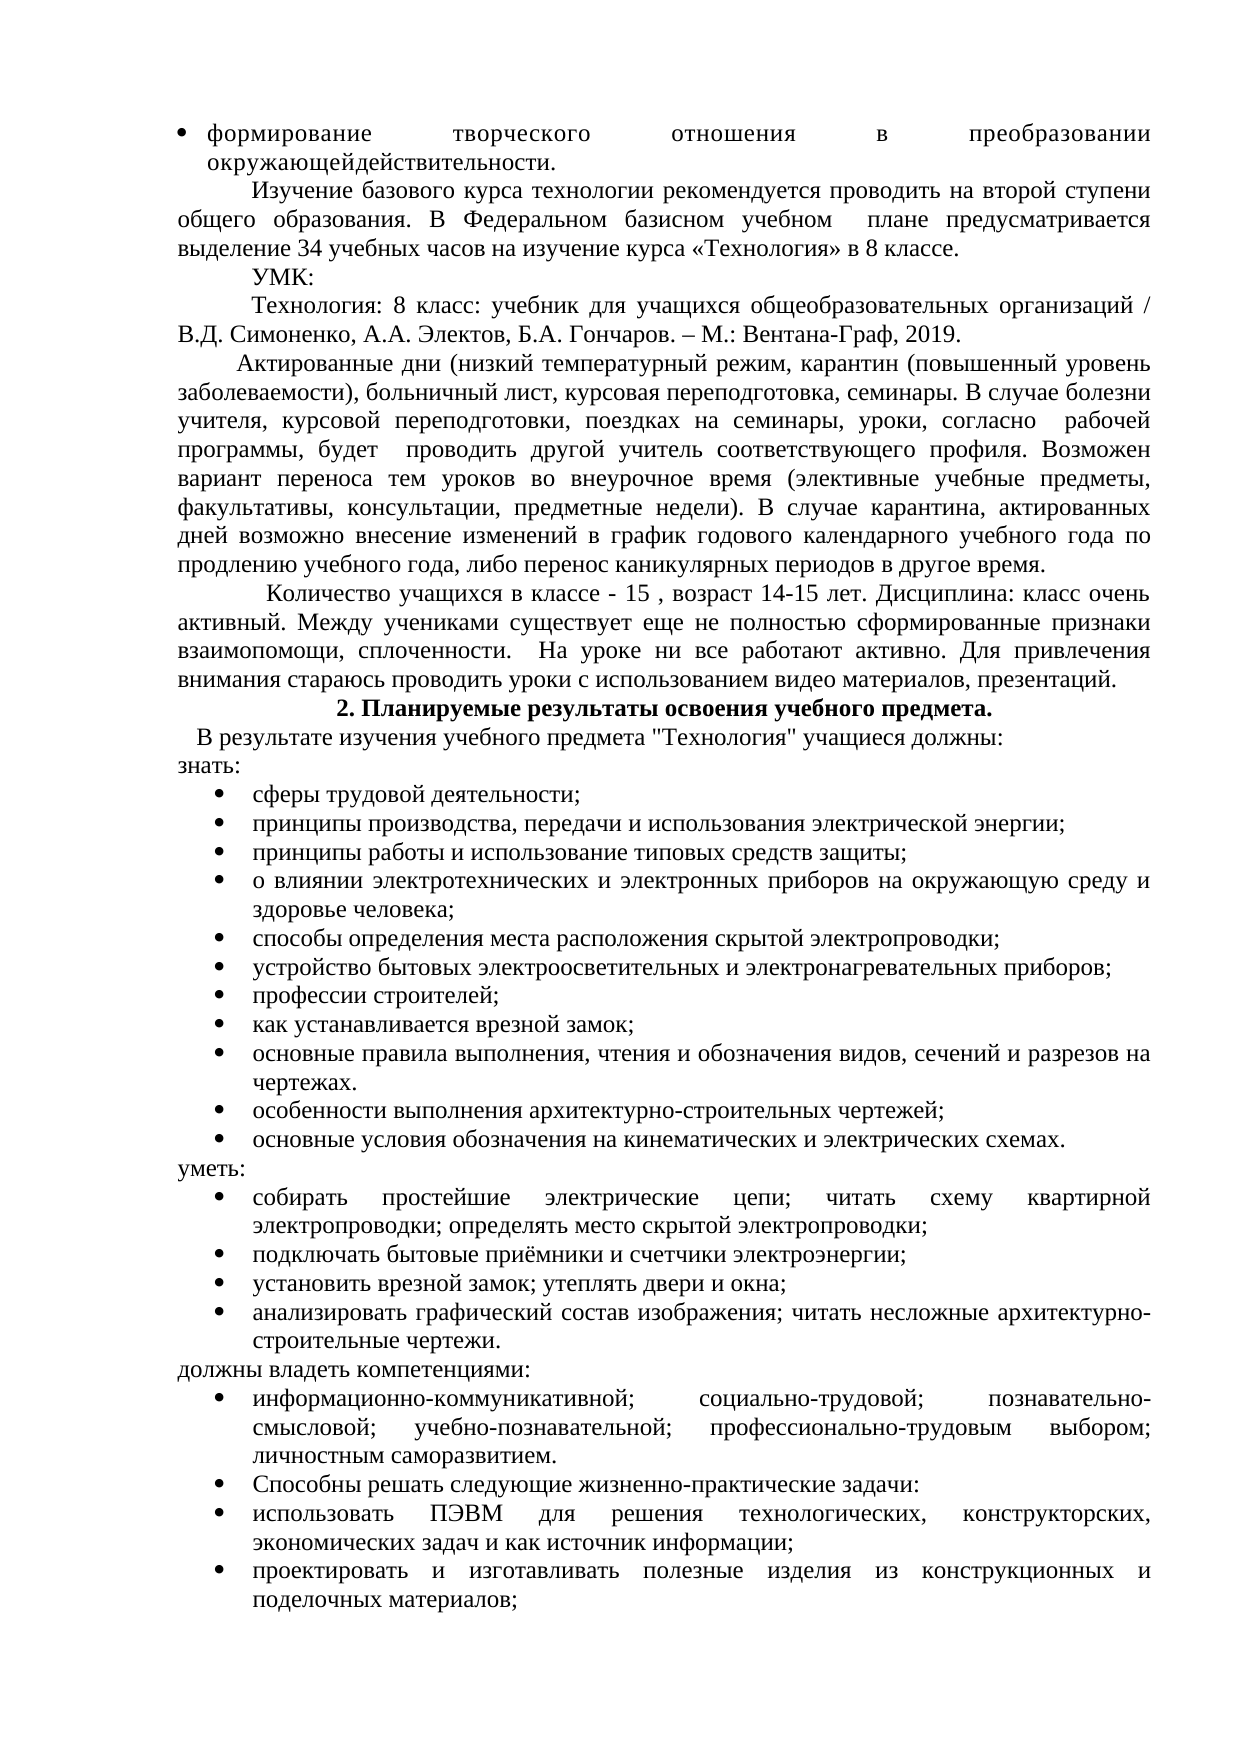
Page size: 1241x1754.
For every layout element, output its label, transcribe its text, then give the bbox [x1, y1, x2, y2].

text В результате изучения учебного предмета "Технология" учащиеся должны: [177, 722, 1152, 751]
text 2. Планируемые результаты освоения учебного предмета. [177, 693, 1152, 722]
list сферы трудовой деятельности; [215, 779, 1152, 808]
text Изучение базового курса технологии рекомендуется проводить на второй ступени общего образования. В Федеральном базисном учебном плане предусматривается выделение 34 учебных часов на изучение курса «Технология» в 8 классе. [177, 176, 1152, 262]
text УМК: [177, 262, 1152, 291]
list особенности выполнения архитектурно-строительных чертежей; [215, 1096, 1152, 1124]
list способы определения места расположения скрытой электропроводки; [215, 923, 1152, 952]
list как устанавливается врезной замок; [215, 1009, 1152, 1038]
text уметь: [177, 1153, 1152, 1182]
text Актированные дни (низкий температурный режим, карантин (повышенный уровень заболеваемости), больничный лист, курсовая переподготовка, семинары. В случае болезни учителя, курсовой переподготовки, поездках на семинары, уроки, согласно рабочей программы, будет проводить другой учитель соответствующего профиля. Возможен вариант переноса тем уроков во внеурочное время (элективные учебные предметы, факультативы, консультации, предметные недели). В случае карантина, актированных дней возможно внесение изменений в график годового календарного учебного года по продлению учебного года, либо перенос каникулярных периодов в другое время. [177, 348, 1152, 578]
list принципы производства, передачи и использования электрической энергии; [215, 808, 1152, 837]
list анализировать графический состав изображения; читать несложные архитектурно-строительные чертежи. [215, 1297, 1152, 1354]
text знать: [177, 751, 1152, 779]
list информационно-коммуникативной; социально-трудовой; познавательно-смысловой; учебно-познавательной; профессионально-трудовым выбором; личностным саморазвитием. [215, 1383, 1152, 1469]
list использовать ПЭВМ для решения технологических, конструкторских, экономических задач и как источник информации; [215, 1498, 1152, 1556]
text должны владеть компетенциями: [177, 1354, 1152, 1383]
list профессии строителей; [215, 981, 1152, 1009]
list устройство бытовых электроосветительных и электронагревательных приборов; [215, 952, 1152, 981]
list проектировать и изготавливать полезные изделия из конструкционных и поделочных материалов; [215, 1556, 1152, 1613]
list собирать простейшие электрические цепи; читать схему квартирной электропроводки; определять место скрытой электропроводки; [215, 1182, 1152, 1239]
list Способны решать следующие жизненно-практические задачи: [215, 1469, 1152, 1498]
list основные правила выполнения, чтения и обозначения видов, сечений и разрезов на чертежах. [215, 1038, 1152, 1096]
list основные условия обозначения на кинематических и электрических схемах. [215, 1124, 1152, 1153]
list подключать бытовые приёмники и счетчики электроэнергии; [215, 1239, 1152, 1268]
list установить врезной замок; утеплять двери и окна; [215, 1268, 1152, 1297]
list принципы работы и использование типовых средств защиты; [215, 837, 1152, 866]
text Технология: 8 класс: учебник для учащихся общеобразовательных организаций / В.Д. Симоненко, А.А. Электов, Б.А. Гончаров. – М.: Вентана-Граф, 2019. [177, 291, 1152, 348]
list о влиянии электротехнических и электронных приборов на окружающую среду и здоровье человека; [215, 866, 1152, 923]
text Количество учащихся в классе - 15 , возраст 14-15 лет. Дисциплина: класс очень активный. Между учениками существует еще не полностью сформированные признаки взаимопомощи, сплоченности. На уроке ни все работают активно. Для привлечения внимания стараюсь проводить уроки с использованием видео материалов, презентаций. [177, 578, 1152, 693]
list формирование творческого отношения в преобразовании окружающейдействительности. [177, 118, 1152, 176]
